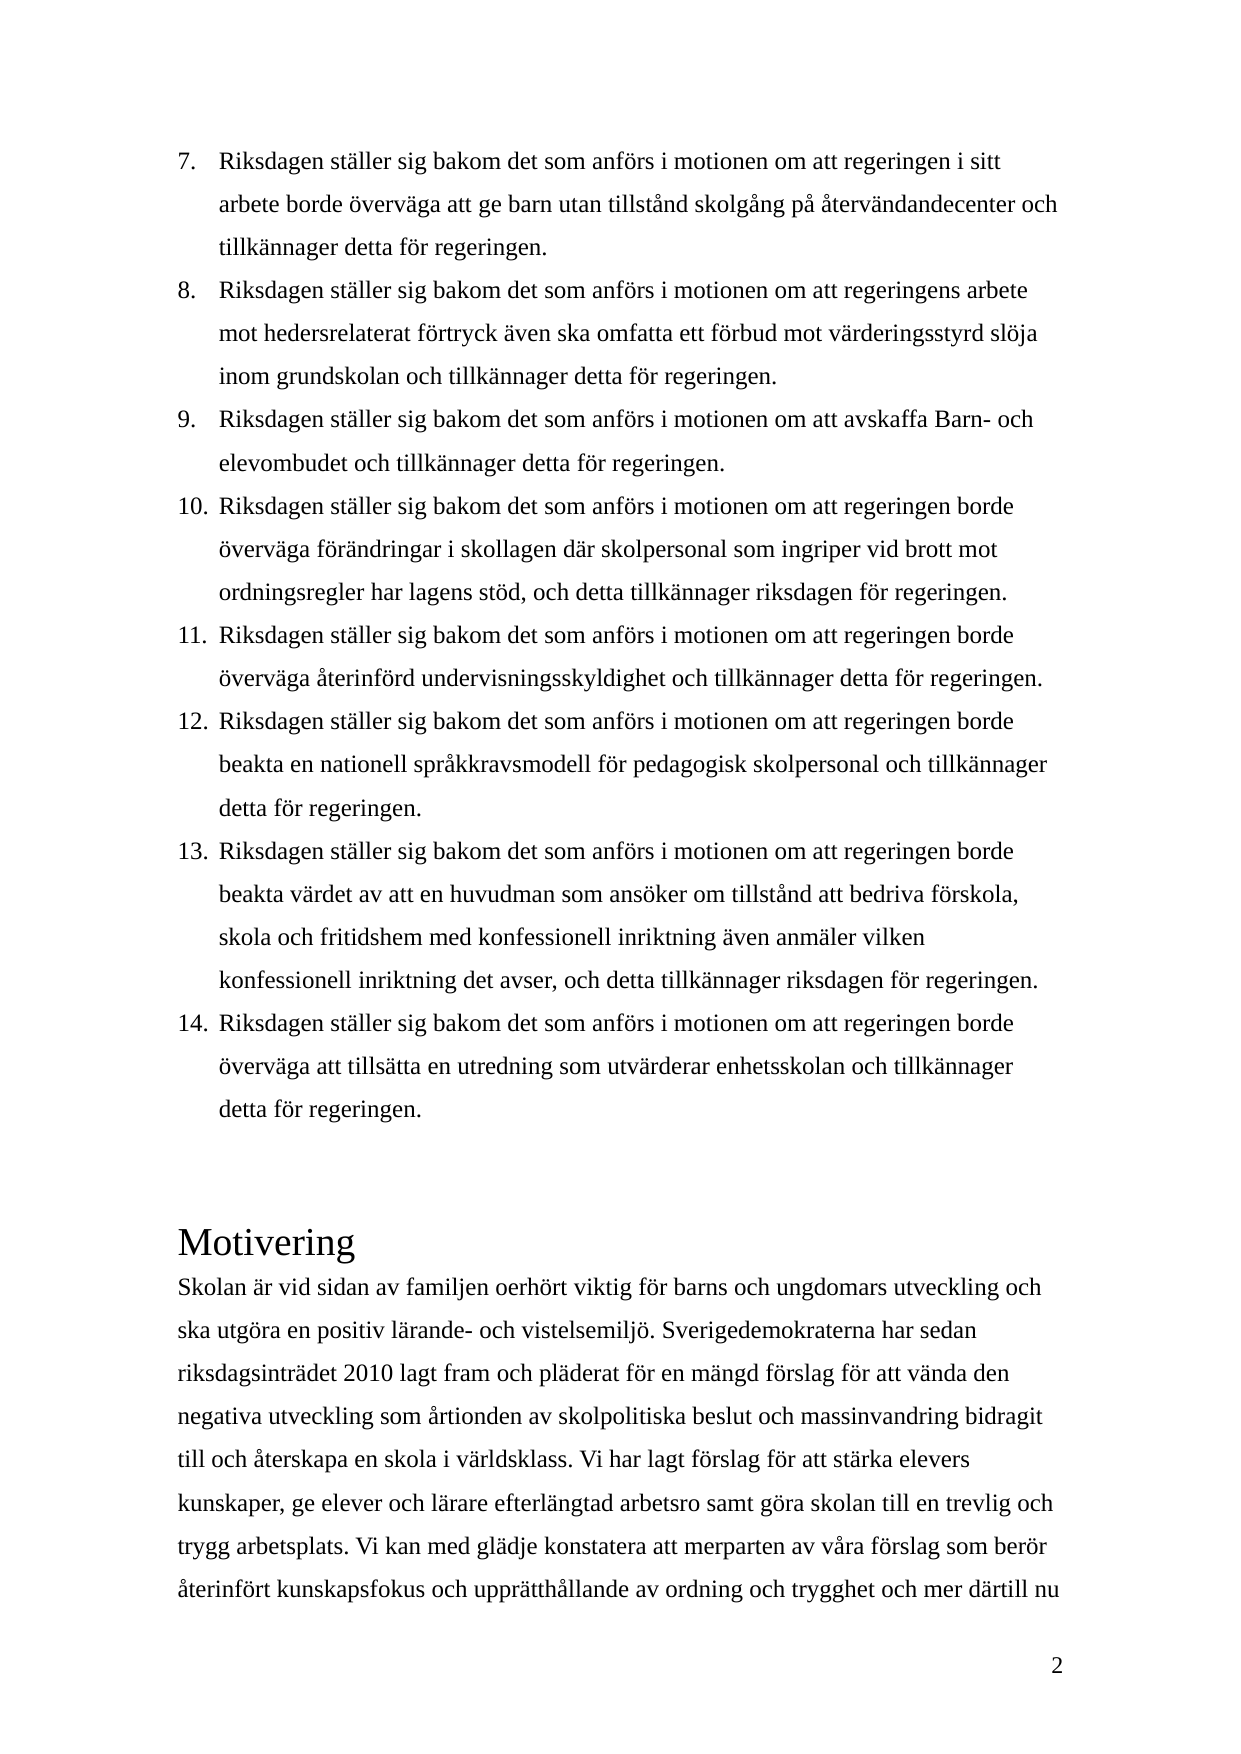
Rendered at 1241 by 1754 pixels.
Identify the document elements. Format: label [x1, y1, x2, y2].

text [177, 1272, 1063, 1603]
